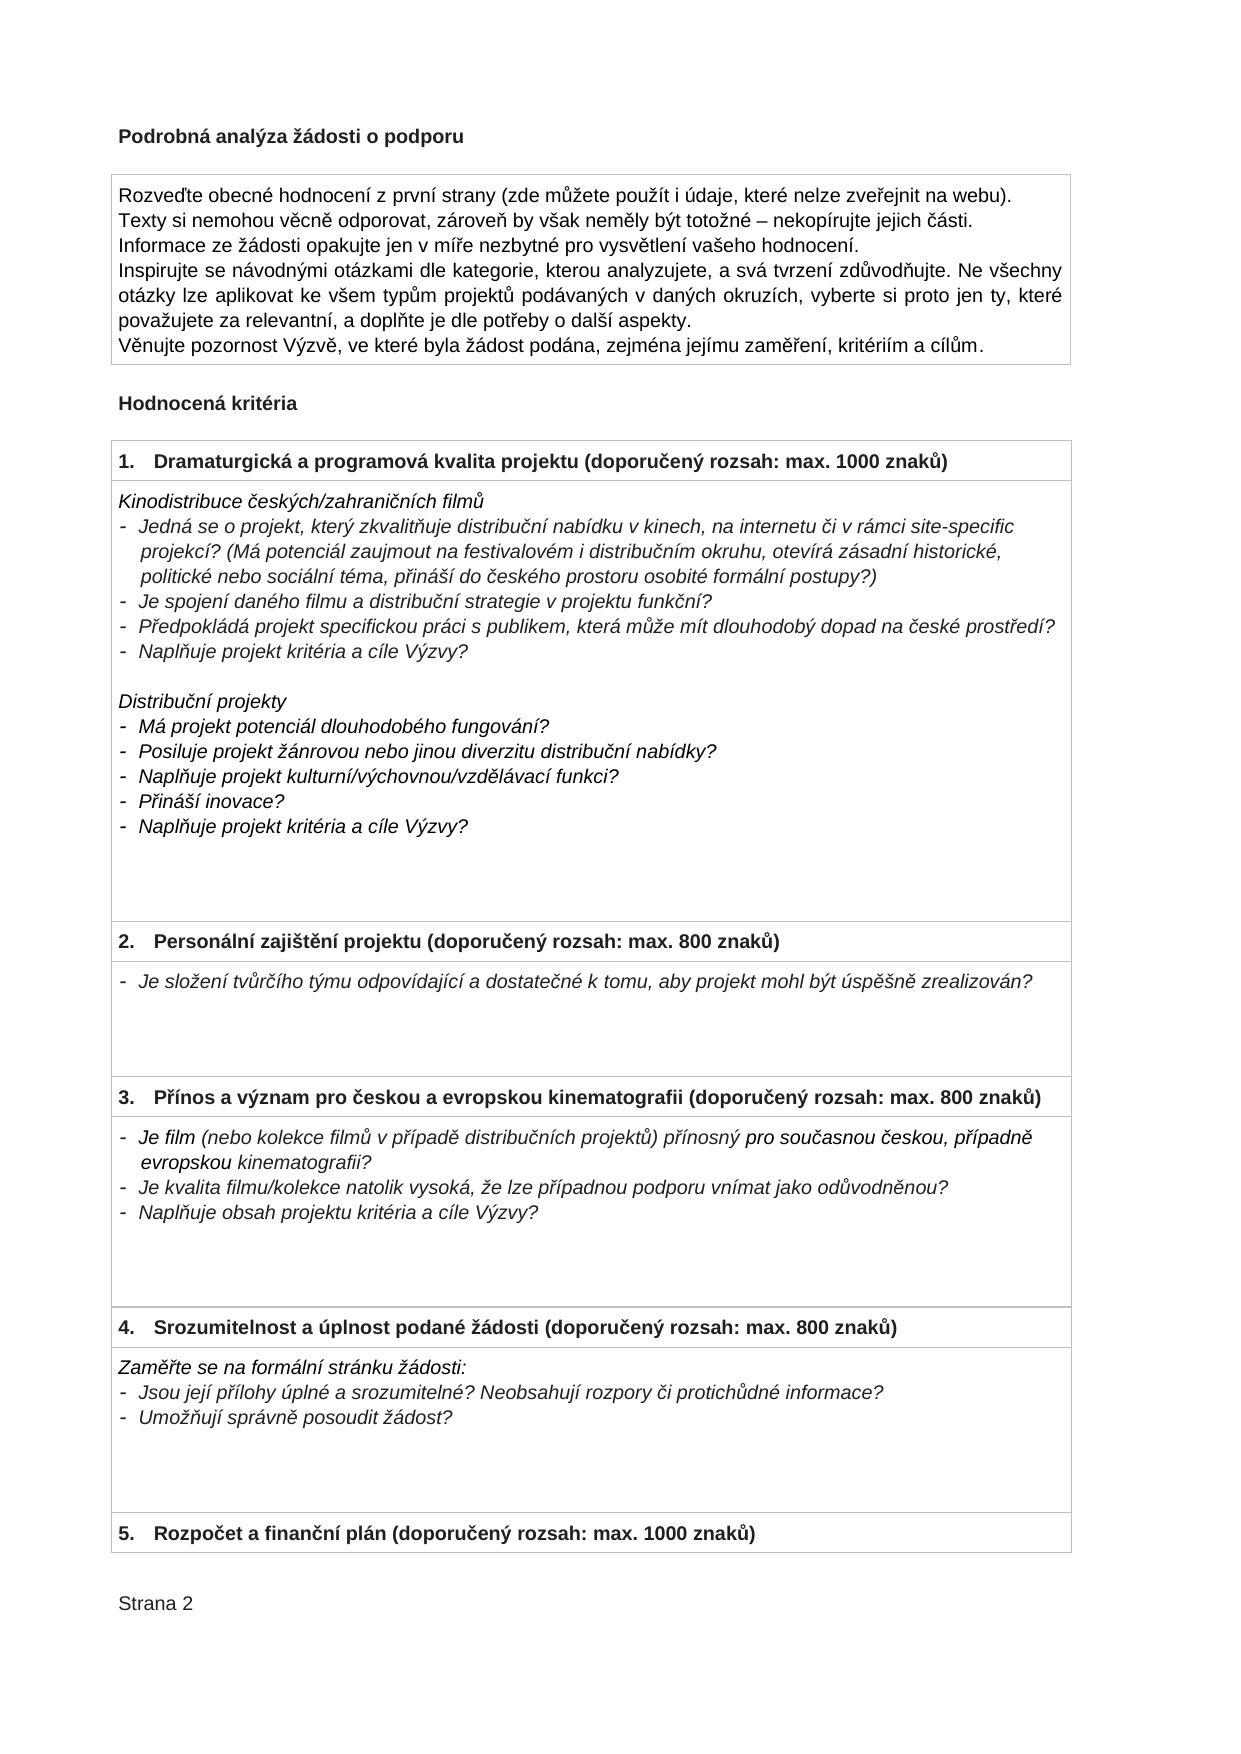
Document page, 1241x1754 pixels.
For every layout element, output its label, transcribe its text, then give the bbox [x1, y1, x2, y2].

table_cell Kinodistribuce českých/zahraničních filmů Jedná se o projekt, který zkvalitňuje distribuční nabídku v kinech, na internetu či v rámci site-specific projekcí? (Má potenciál zaujmout na festivalovém i distribučním okruhu, otevírá zásadní historické, politické nebo sociální téma, přináší do českého prostoru osobité formální postupy?) Je spojení daného filmu a distribuční strategie v projektu funkční? Předpokládá projekt specifickou práci s publikem, která může mít dlouhodobý dopad na české prostředí? Naplňuje projekt kritéria a cíle Výzvy? Distribuční projekty Má projekt potenciál dlouhodobého fungování? Posiluje projekt žánrovou nebo jinou diverzitu distribuční nabídky? Naplňuje projekt kulturní/výchovnou/vzdělávací funkci? Přináší inovace? Naplňuje projekt kritéria a cíle Výzvy? [112, 481, 1071, 921]
table_header Dramaturgická a programová kvalita projektu (doporučený rozsah: max. 1000 znaků) [112, 441, 1071, 480]
text Hodnocená kritéria [118, 390, 1122, 415]
table_cell Přínos a význam pro českou a evropskou kinematografii (doporučený rozsah: max. 800 znaků) [112, 1077, 1071, 1116]
text Podrobná analýza žádosti o podporu [118, 124, 1122, 149]
table_cell Je film (nebo kolekce filmů v případě distribučních projektů) přínosný pro současnou českou, případně evropskou kinematografii? Je kvalita filmu/kolekce natolik vysoká, že lze případnou podporu vnímat jako odůvodněnou? Naplňuje obsah projektu kritéria a cíle Výzvy? [112, 1117, 1071, 1306]
table_cell Zaměřte se na formální stránku žádosti: Jsou její přílohy úplné a srozumitelné? Neobsahují rozpory či protichůdné informace? Umožňují správně posoudit žádost? [112, 1348, 1071, 1512]
table_header Rozveďte obecné hodnocení z první strany (zde můžete použít i údaje, které nelze zveřejnit na webu). Texty si nemohou věcně odporovat, zároveň by však neměly být totožné – nekopírujte jejich části. Informace ze žádosti opakujte jen v míře nezbytné pro vysvětlení vašeho hodnocení. Inspirujte se návodnými otázkami dle kategorie, kterou analyzujete, a svá tvrzení zdůvodňujte. Ne všechny otázky lze aplikovat ke všem typům projektů podávaných v daných okruzích, vyberte si proto jen ty, které považujete za relevantní, a doplňte je dle potřeby o další aspekty. Věnujte pozornost Výzvě, ve které byla žádost podána, zejména jejímu zaměření, kritériím a cílům. [112, 175, 1070, 364]
table_cell Rozpočet a finanční plán (doporučený rozsah: max. 1000 znaků) [112, 1513, 1071, 1552]
table_cell Je složení tvůrčího týmu odpovídající a dostatečné k tomu, aby projekt mohl být úspěšně zrealizován? [112, 962, 1071, 1076]
table_cell Srozumitelnost a úplnost podané žádosti (doporučený rozsah: max. 800 znaků) [112, 1308, 1071, 1347]
table_cell Personální zajištění projektu (doporučený rozsah: max. 800 znaků) [112, 922, 1071, 961]
